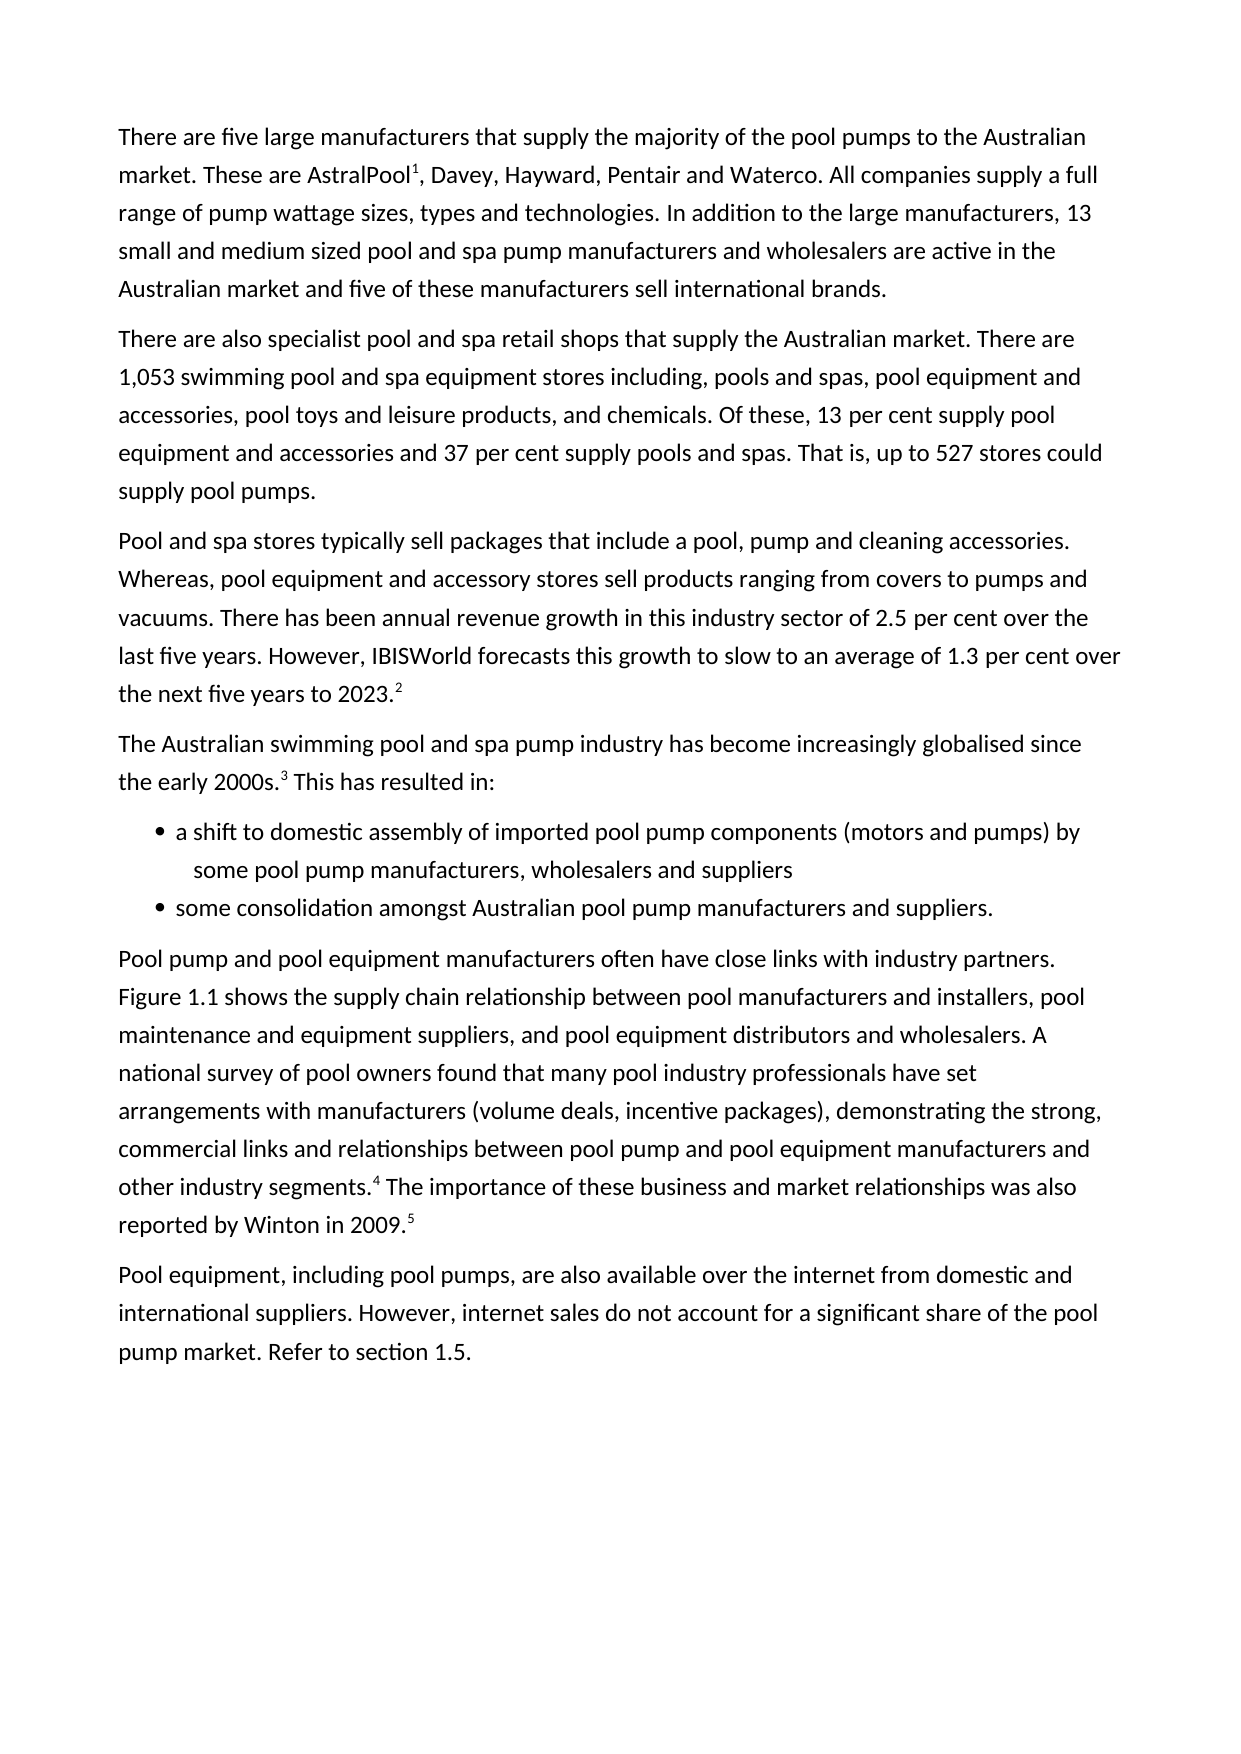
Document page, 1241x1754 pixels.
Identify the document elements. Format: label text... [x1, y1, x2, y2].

text Pool pump and pool equipment manufacturers often have close links with industry partners. Figure 1.1 shows the supply chain relationship between pool manufacturers and installers, pool maintenance and equipment suppliers, and pool equipment distributors and wholesalers. A national survey of pool owners found that many pool industry professionals have set arrangements with manufacturers (volume deals, incentive packages), demonstrating the strong, commercial links and relationships between pool pump and pool equipment manufacturers and other industry segments. The importance of these business and market relationships was also reported by Winton in 2009. [118, 943, 1122, 1240]
list a shift to domestic assembly of imported pool pump components (motors and pumps) by some pool pump manufacturers, wholesalers and suppliers [156, 816, 1122, 884]
text The Australian swimming pool and spa pump industry has become increasingly globalised since the early 2000s. This has resulted in: [118, 728, 1122, 796]
list some consolidation amongst Australian pool pump manufacturers and suppliers. [156, 892, 1122, 923]
text There are five large manufacturers that supply the majority of the pool pumps to the Australian market. These are AstralPool, Davey, Hayward, Pentair and Waterco. All companies supply a full range of pump wattage sizes, types and technologies. In addition to the large manufacturers, 13 small and medium sized pool and spa pump manufacturers and wholesalers are active in the Australian market and five of these manufacturers sell international brands. [118, 121, 1122, 304]
text Pool and spa stores typically sell packages that include a pool, pump and cleaning accessories. Whereas, pool equipment and accessory stores sell products ranging from covers to pumps and vacuums. There has been annual revenue growth in this industry sector of 2.5 per cent over the last five years. However, IBISWorld forecasts this growth to slow to an average of 1.3 per cent over the next five years to 2023. [118, 525, 1122, 708]
text Pool equipment, including pool pumps, are also available over the internet from domestic and international suppliers. However, internet sales do not account for a significant share of the pool pump market. Refer to section 1.5. [118, 1259, 1122, 1366]
text There are also specialist pool and spa retail shops that supply the Australian market. There are 1,053 swimming pool and spa equipment stores including, pools and spas, pool equipment and accessories, pool toys and leisure products, and chemicals. Of these, 13 per cent supply pool equipment and accessories and 37 per cent supply pools and spas. That is, up to 527 stores could supply pool pumps. [118, 323, 1122, 506]
